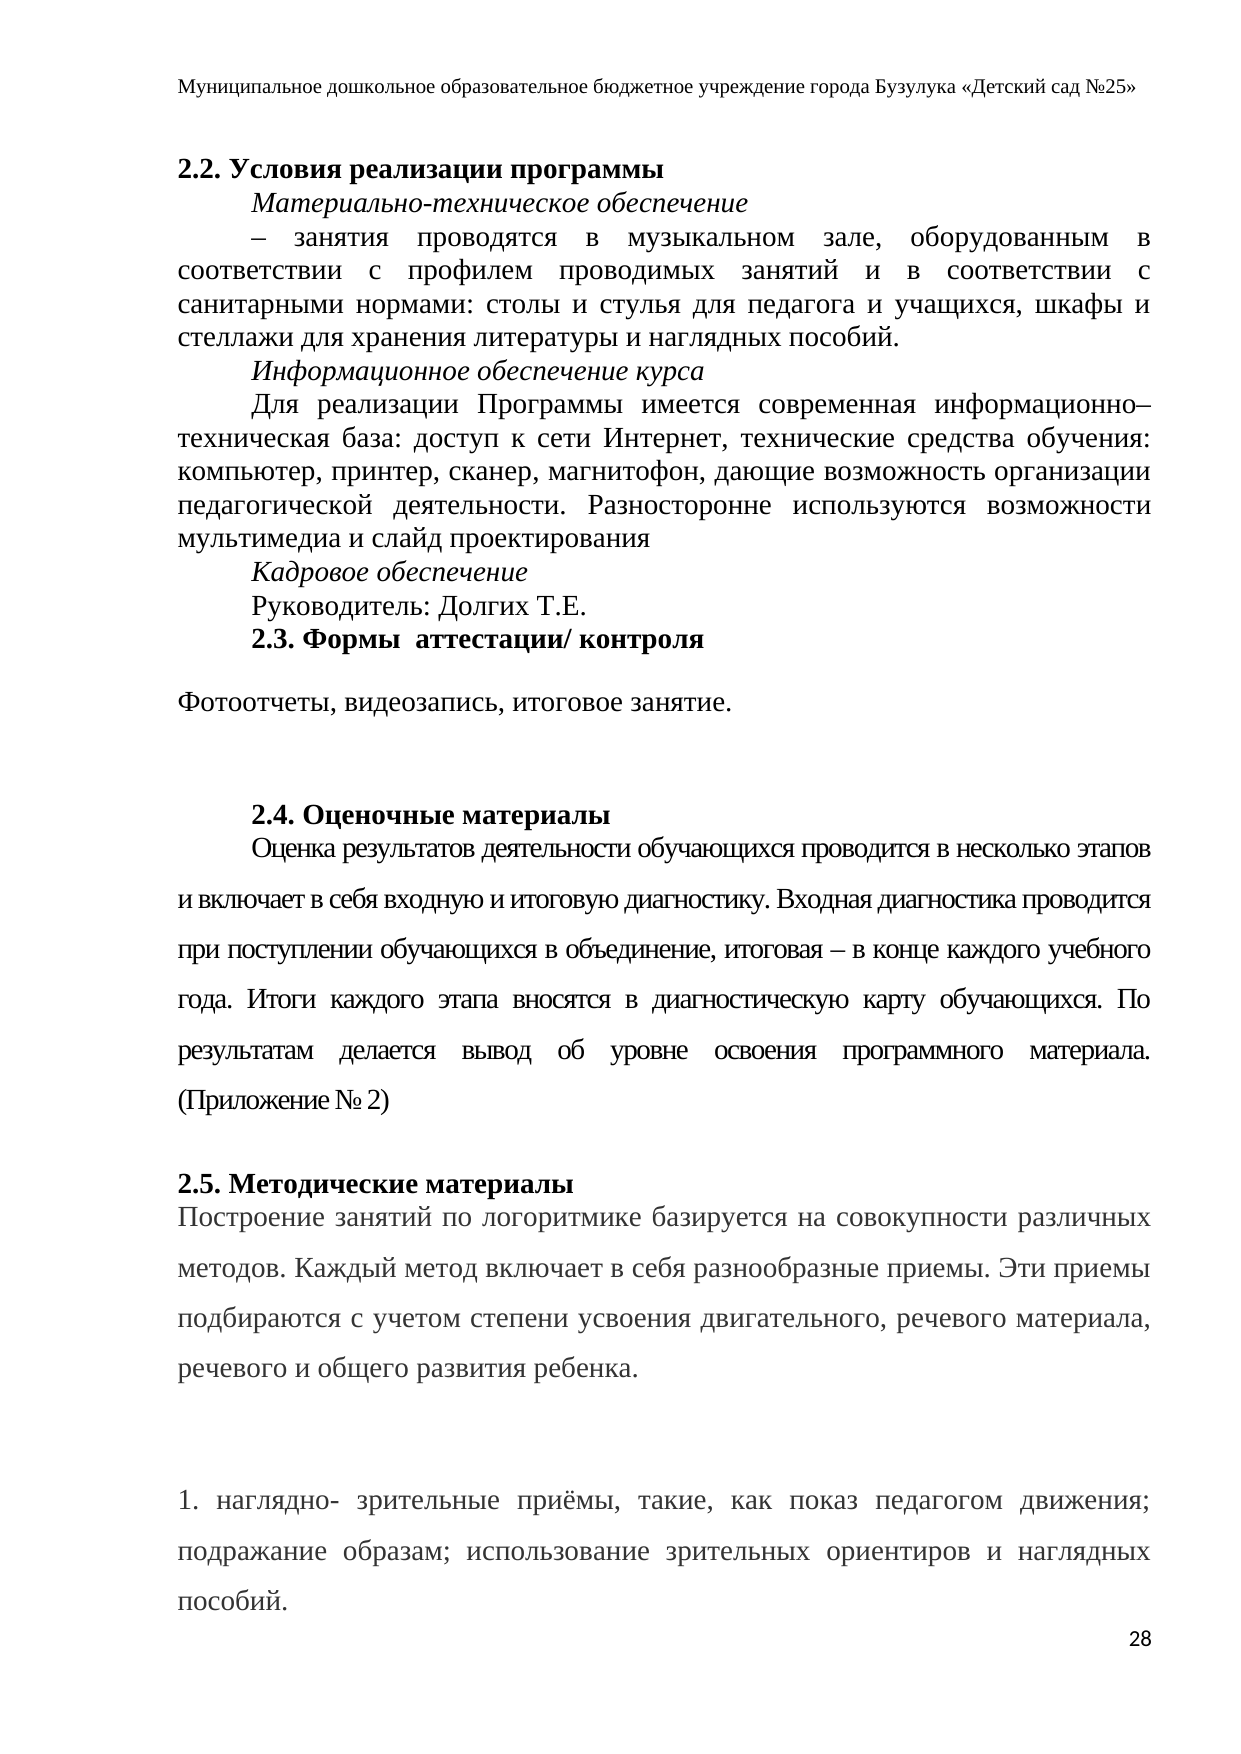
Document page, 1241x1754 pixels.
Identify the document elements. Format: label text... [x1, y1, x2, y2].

text Кадровое обеспечение [177, 554, 1152, 588]
text – занятия проводятся в музыкальном зале, оборудованным в соответствии с профилем проводимых занятий и в соответствии с санитарными нормами: столы и стулья для педагога и учащихся, шкафы и стеллажи для хранения литературы и наглядных пособий. [177, 219, 1152, 353]
text 2.5. Методические материалы [177, 1166, 1152, 1199]
text Построение занятий по логоритмике базируется на совокупности различных методов. Каждый метод включает в себя разнообразные приемы. Эти приемы подбираются с учетом степени усвоения двигательного, речевого материала, речевого и общего развития ребенка. [177, 1199, 1152, 1384]
text 2.3. Формы аттестации/ контроля [177, 621, 1152, 655]
text Оценка результатов деятельности обучающихся проводится в несколько этапов и включает в себя входную и итоговую диагностику. Входная диагностика проводится при поступлении обучающихся в объединение, итоговая – в конце каждого учебного года. Итоги каждого этапа вносятся в диагностическую карту обучающихся. По результатам делается вывод об уровне освоения программного материала. (Приложение № 2) [177, 831, 1152, 1116]
text 1. наглядно- зрительные приёмы, такие, как показ педагогом движения; подражание образам; использование зрительных ориентиров и наглядных пособий. [177, 1482, 1152, 1616]
text Информационное обеспечение курса [177, 353, 1152, 386]
text Руководитель: Долгих Т.Е. [177, 588, 1152, 621]
text 2.4. Оценочные материалы [177, 797, 1152, 831]
text Материально-техническое обеспечение [177, 185, 1152, 219]
text 2.2. Условия реализации программы [177, 152, 1152, 185]
text Фотоотчеты, видеозапись, итоговое занятие. [177, 684, 1152, 717]
text Для реализации Программы имеется современная информационно–техническая база: доступ к сети Интернет, технические средства обучения: компьютер, принтер, сканер, магнитофон, дающие возможность организации педагогической деятельности. Разносторонне используются возможности мультимедиа и слайд проектирования [177, 386, 1152, 554]
